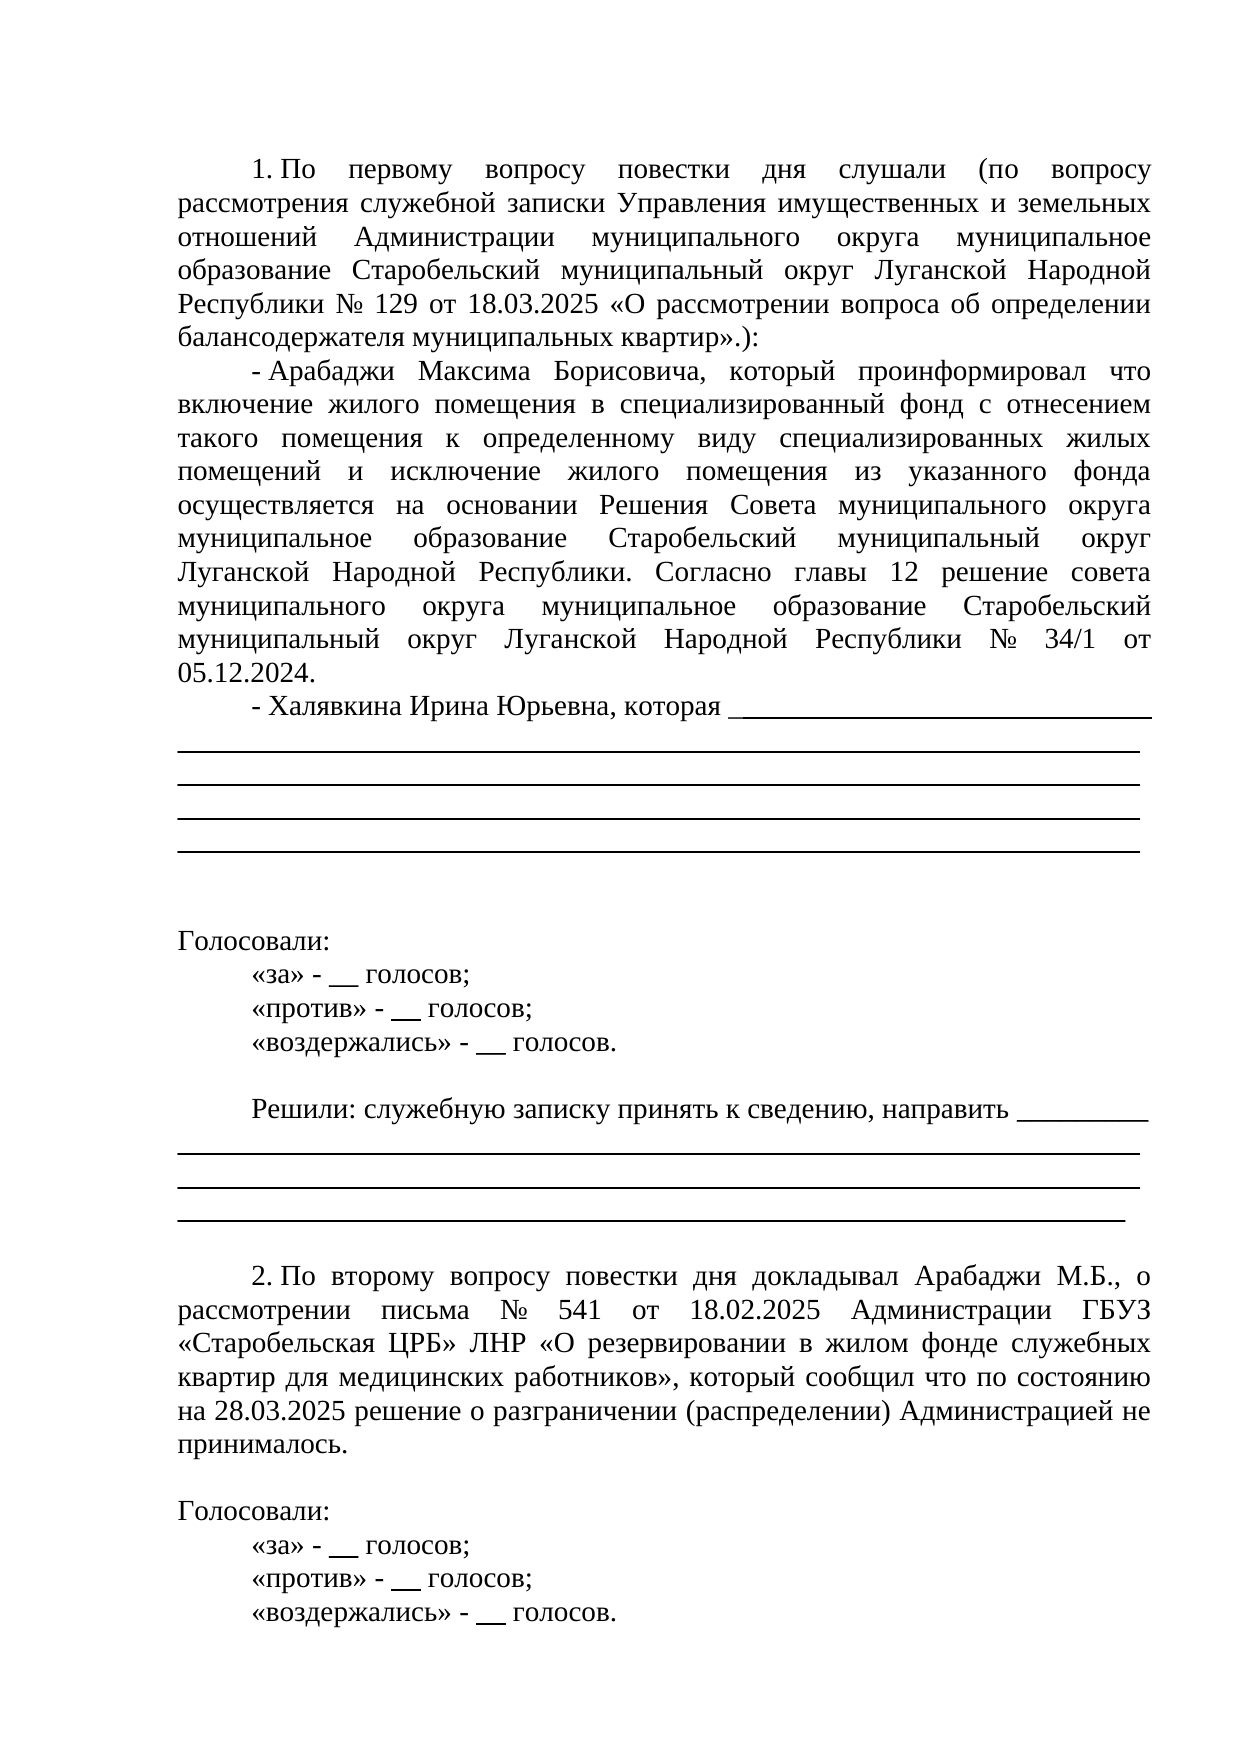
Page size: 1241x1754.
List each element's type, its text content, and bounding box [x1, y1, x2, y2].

text Голосовали: [177, 923, 1152, 957]
text «против» - __ голосов; [177, 1560, 1152, 1594]
text ________________________________________________________________________________________________________________________________________________________________________________________________________________________________________________________________________ [177, 722, 1152, 856]
text «за» - __ голосов; [177, 957, 1152, 990]
text «воздержались» - __ голосов. [177, 1024, 1152, 1057]
text _____________________________________________________________________________________________________________________________________________________________________________________________________ [177, 1124, 1152, 1225]
text «за» - __ голосов; [177, 1527, 1152, 1560]
text Голосовали: [177, 1493, 1152, 1527]
text 1. По первому вопросу повестки дня слушали (по вопросу рассмотрения служебной записки Управления имущественных и земельных отношений Администрации муниципального округа муниципальное образование Старобельский муниципальный округ Луганской Народной Республики № 129 от 18.03.2025 «О рассмотрении вопроса об определении балансодержателя муниципальных квартир».): [177, 152, 1152, 353]
text - Халявкина Ирина Юрьевна, которая _____________________________ [177, 688, 1152, 722]
text - Арабаджи Максима Борисовича, который проинформировал что включение жилого помещения в специализированный фонд с отнесением такого помещения к определенному виду специализированных жилых помещений и исключение жилого помещения из указанного фонда осуществляется на основании Решения Совета муниципального округа муниципальное образование Старобельский муниципальный округ Луганской Народной Республики. Согласно главы 12 решение совета муниципального округа муниципальное образование Старобельский муниципальный округ Луганской Народной Республики № 34/1 от 05.12.2024. [177, 353, 1152, 688]
text Решили: служебную записку принять к сведению, направить _________ [177, 1091, 1152, 1124]
text 2. По второму вопросу повестки дня докладывал Арабаджи М.Б., о рассмотрении письма № 541 от 18.02.2025 Администрации ГБУЗ «Старобельская ЦРБ» ЛНР «О резервировании в жилом фонде служебных квартир для медицинских работников», который сообщил что по состоянию на 28.03.2025 решение о разграничении (распределении) Администрацией не принималось. [177, 1258, 1152, 1460]
text «против» - __ голосов; [177, 990, 1152, 1024]
text «воздержались» - __ голосов. [177, 1594, 1152, 1627]
